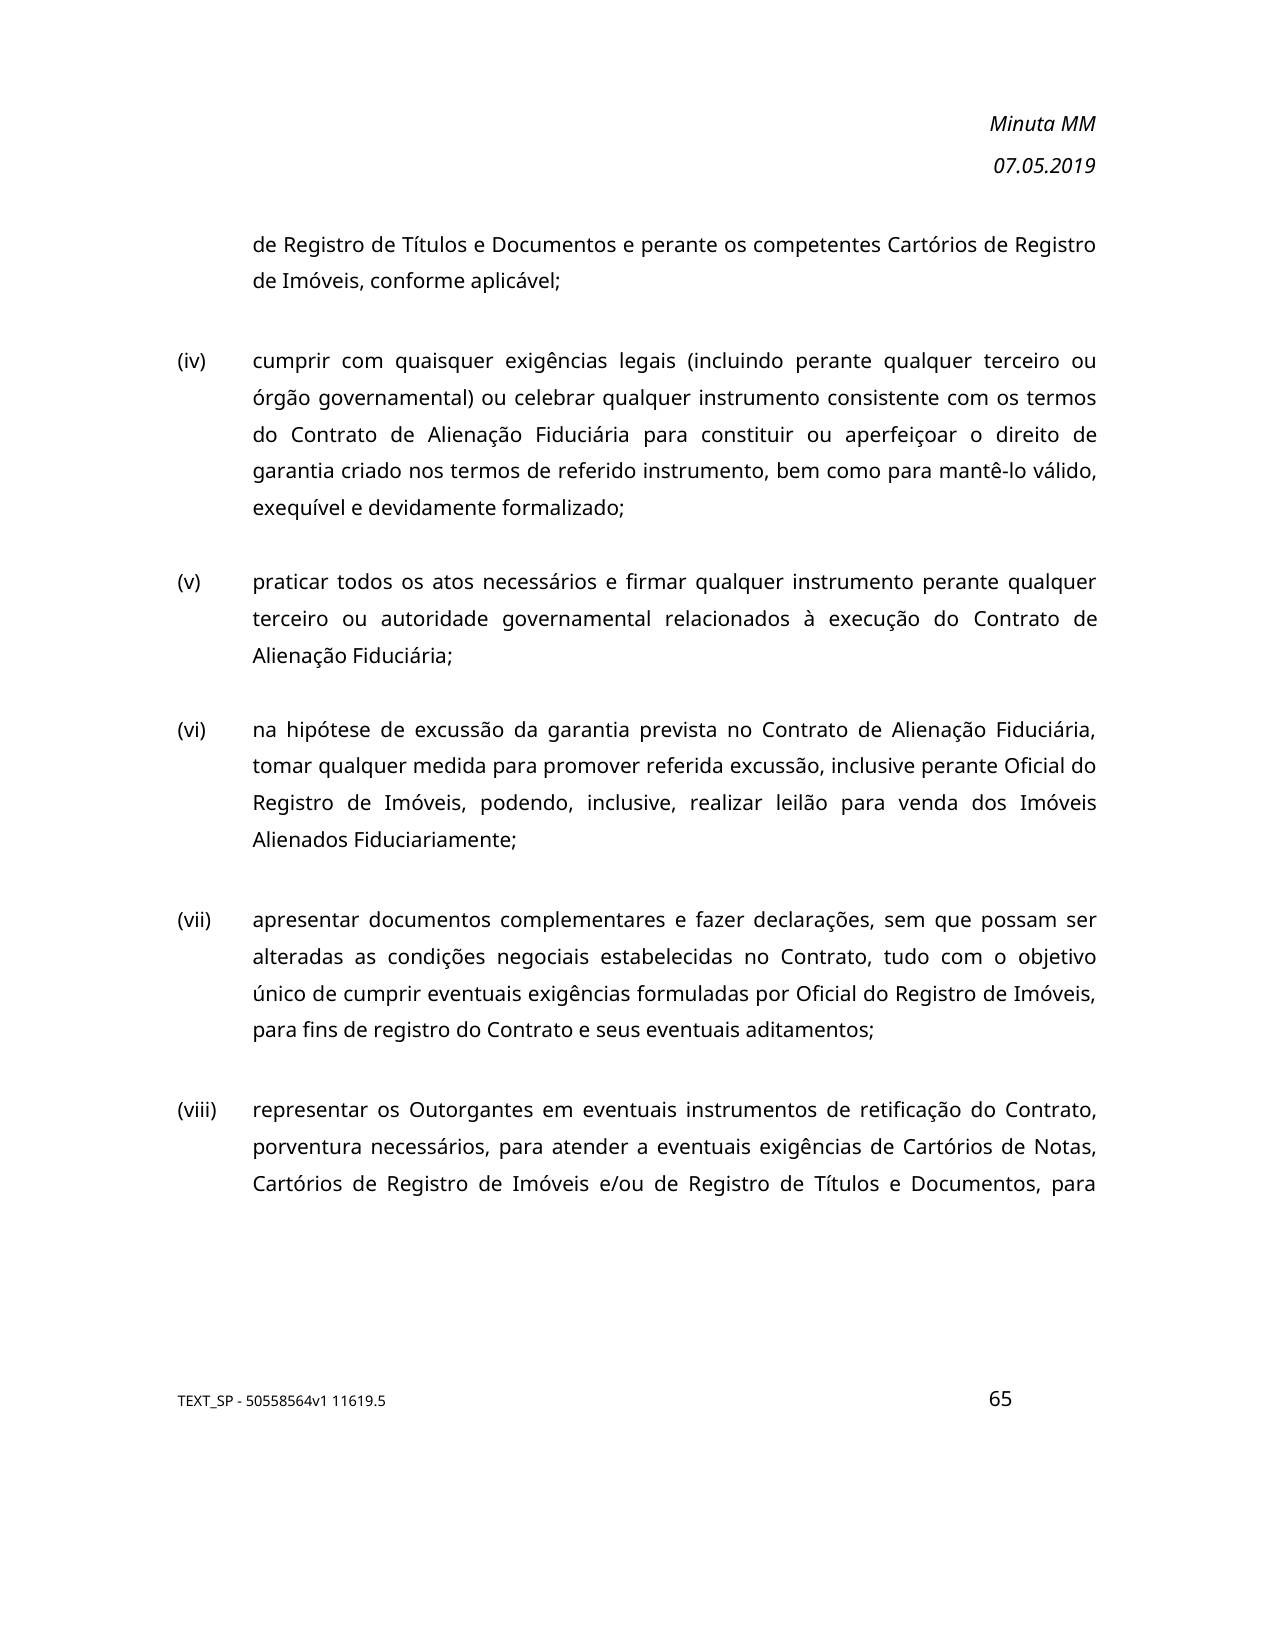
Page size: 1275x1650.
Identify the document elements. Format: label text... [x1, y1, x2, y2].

list praticar todos os atos necessários e firmar qualquer instrumento perante qualquer terceiro ou autoridade governamental relacionados à execução do Contrato de Alienação Fiduciária; [177, 567, 1098, 669]
list na hipótese de excussão da garantia prevista no Contrato de Alienação Fiduciária, tomar qualquer medida para promover referida excussão, inclusive perante Oficial do Registro de Imóveis, podendo, inclusive, realizar leilão para venda dos Imóveis Alienados Fiduciariamente; [177, 715, 1098, 854]
list apresentar documentos complementares e fazer declarações, sem que possam ser alteradas as condições negociais estabelecidas no Contrato, tudo com o objetivo único de cumprir eventuais exigências formuladas por Oficial do Registro de Imóveis, para fins de registro do Contrato e seus eventuais aditamentos; [177, 905, 1098, 1044]
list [177, 1095, 1098, 1197]
list cumprir com quaisquer exigências legais (incluindo perante qualquer terceiro ou órgão governamental) ou celebrar qualquer instrumento consistente com os termos do Contrato de Alienação Fiduciária para constituir ou aperfeiçoar o direito de garantia criado nos termos de referido instrumento, bem como para mantê-lo válido, exequível e devidamente formalizado; [177, 346, 1098, 522]
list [177, 230, 1098, 295]
